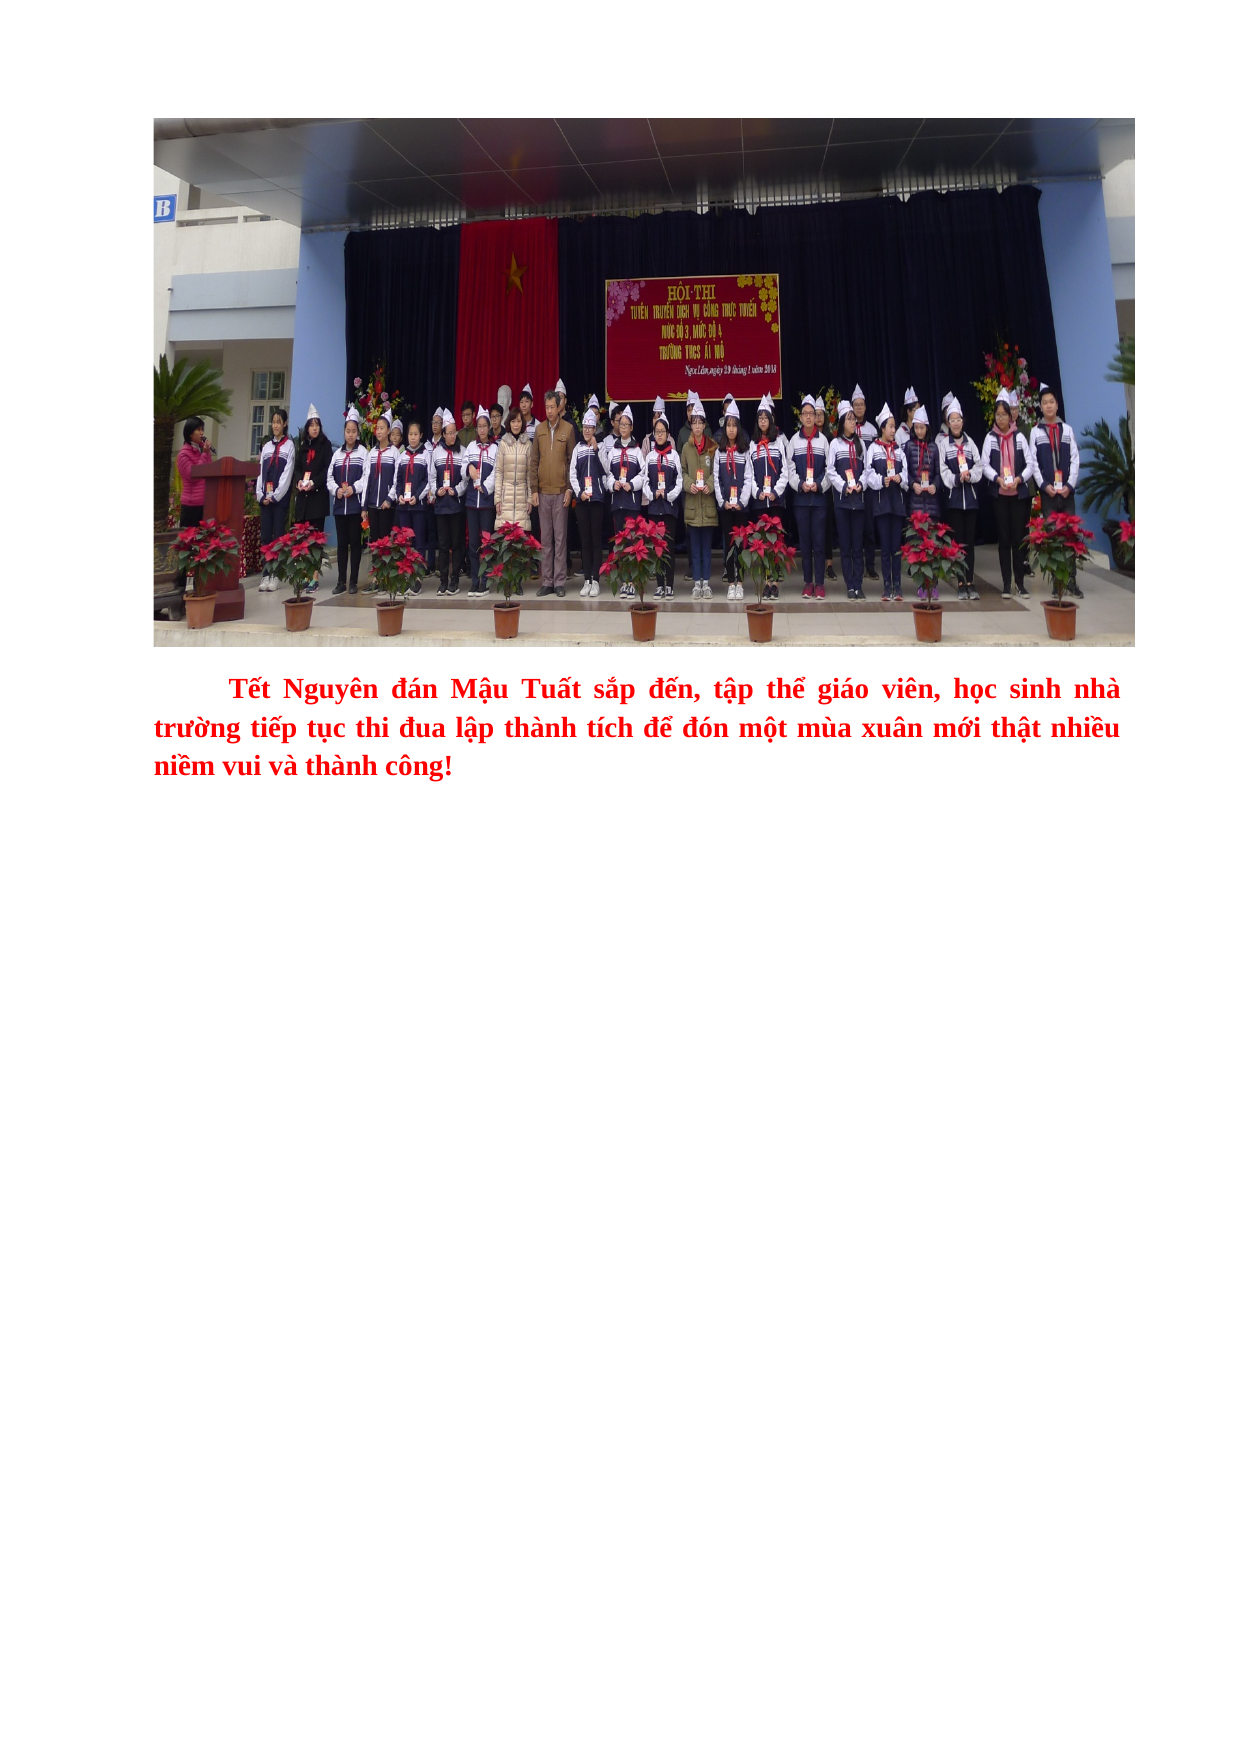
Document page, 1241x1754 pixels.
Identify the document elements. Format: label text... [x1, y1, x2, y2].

text Tết Nguyên đán Mậu Tuất sắp đến, tập thể giáo viên, học sinh nhà trường tiếp tục thi đua lập thành tích để đón một mùa xuân mới thật nhiều niềm vui và thành công! [153, 725, 1122, 782]
picture [153, 118, 1135, 647]
text Tết Nguyên đán Mậu Tuất sắp đến, tập thể giáo viên, học sinh nhà trường tiếp tục thi đua lập thành tích để đón một mùa xuân mới thật nhiều niềm vui và thành công! [153, 671, 1122, 724]
